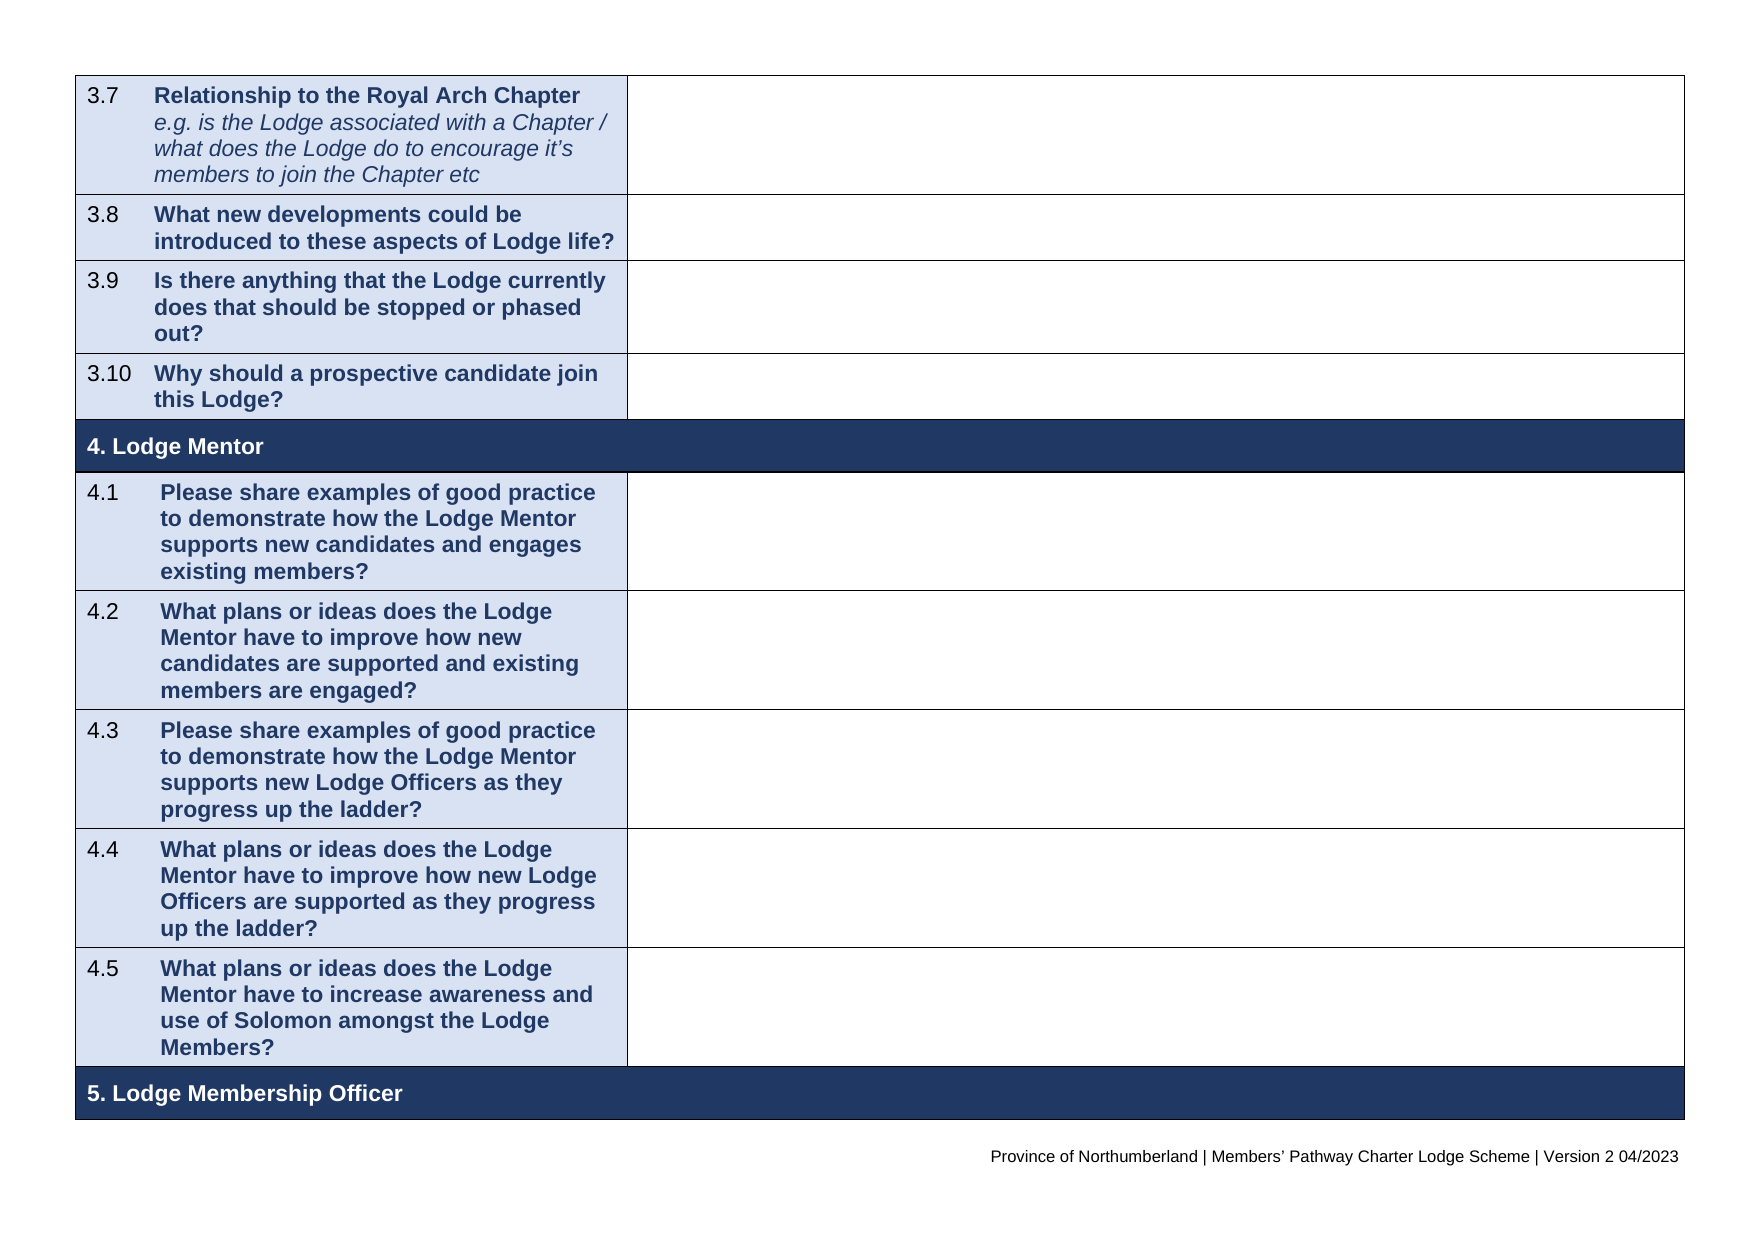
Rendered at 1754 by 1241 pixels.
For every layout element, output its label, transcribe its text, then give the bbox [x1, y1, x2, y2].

table_cell [628, 829, 1684, 947]
table_cell [628, 354, 1684, 419]
table_cell 3.9 [76, 261, 143, 353]
table_cell [628, 591, 1684, 709]
table_cell 5. Lodge Membership Officer [76, 1067, 1684, 1119]
table_cell [628, 76, 1684, 194]
table_cell 3.7 [76, 76, 143, 194]
table_cell 4. Lodge Mentor [76, 420, 1684, 471]
table_cell Is there anything that the Lodge currently does that should be stopped or phased out? [143, 261, 627, 353]
table_cell What plans or ideas does the Lodge Mentor have to improve how new Lodge Officers are supported as they progress up the ladder? [149, 829, 627, 947]
table_cell 4.4 [76, 829, 149, 947]
table_cell Please share examples of good practice to demonstrate how the Lodge Mentor supports new candidates and engages existing members? [149, 473, 627, 590]
table_cell Relationship to the Royal Arch Chapter e.g. is the Lodge associated with a Chapter / what does the Lodge do to encourage it’s members to join the Chapter etc [143, 76, 627, 194]
table_cell 4.1 [76, 473, 149, 590]
table_cell What new developments could be introduced to these aspects of Lodge life? [143, 195, 627, 260]
table_cell [628, 261, 1684, 353]
table_cell 4.3 [76, 710, 149, 828]
table_cell 4.2 [76, 591, 149, 709]
table_cell Please share examples of good practice to demonstrate how the Lodge Mentor supports new Lodge Officers as they progress up the ladder? [149, 710, 627, 828]
table_cell [628, 473, 1684, 590]
table_cell 4.5 [76, 948, 149, 1066]
table_cell 3.8 [76, 195, 143, 260]
table_cell [628, 948, 1684, 1066]
table_cell [628, 710, 1684, 828]
table_cell 3.10 [76, 354, 143, 419]
table_cell Why should a prospective candidate join this Lodge? [143, 354, 627, 419]
table_cell What plans or ideas does the Lodge Mentor have to increase awareness and use of Solomon amongst the Lodge Members? [149, 948, 627, 1066]
table_cell [628, 195, 1684, 260]
table_cell What plans or ideas does the Lodge Mentor have to improve how new candidates are supported and existing members are engaged? [149, 591, 627, 709]
